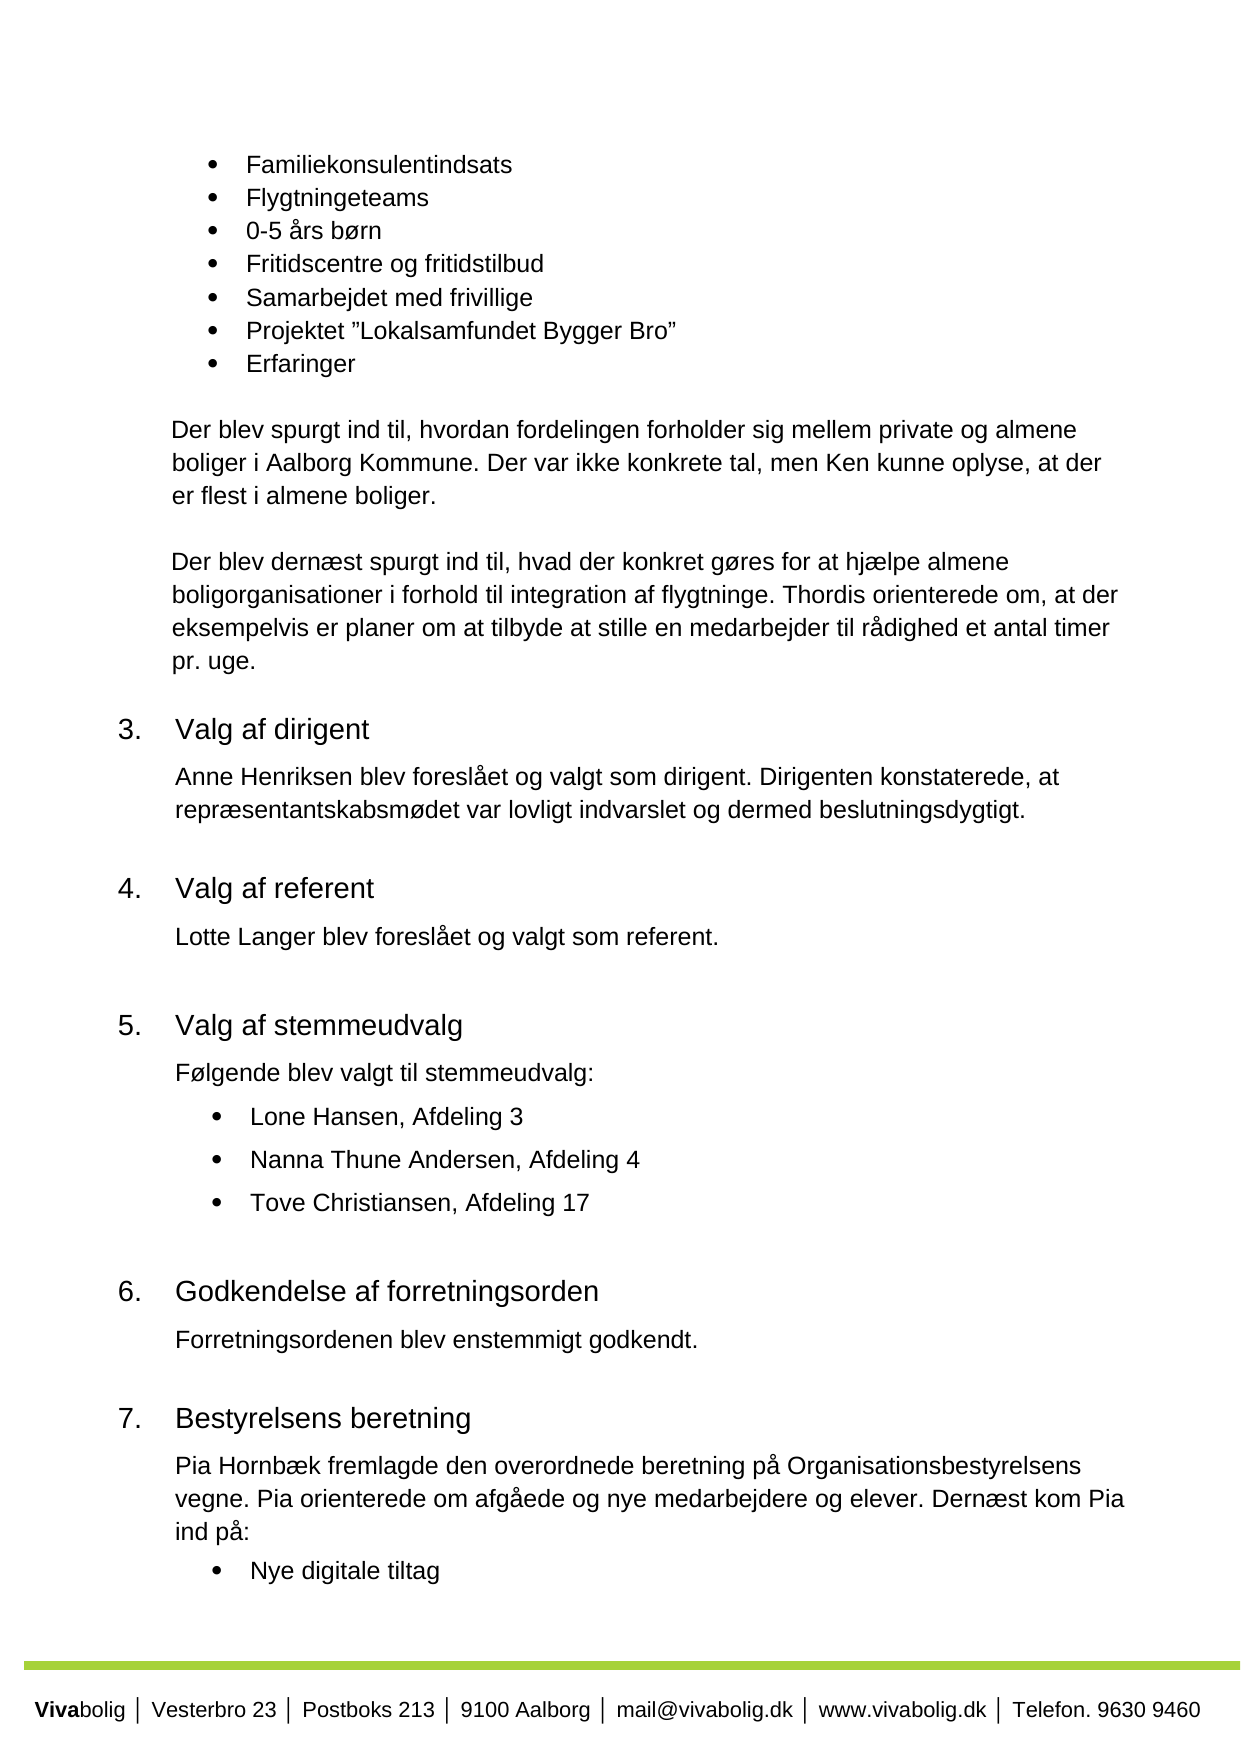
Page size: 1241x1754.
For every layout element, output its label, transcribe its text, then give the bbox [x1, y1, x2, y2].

list Pia Hornbæk fremlagde den overordnede beretning på Organisationsbestyrelsens vegne. Pia orienterede om afgåede og nye medarbejdere og elever. Dernæst kom Pia ind på: [175, 1451, 1128, 1546]
text Der blev dernæst spurgt ind til, hvad der konkret gøres for at hjælpe almene boligorganisationer i forhold til integration af flygtninge. Thordis orienterede om, at der eksempelvis er planer om at tilbyde at stille en medarbejder til rådighed et antal timer pr. uge. [171, 547, 1128, 675]
list Valg af dirigent [118, 712, 1128, 746]
list Følgende blev valgt til stemmeudvalg: [175, 1058, 1128, 1087]
list Valg af stemmeudvalg [118, 1008, 1128, 1042]
list Tove Christiansen, Afdeling 17 [212, 1188, 1128, 1217]
list Lotte Langer blev foreslået og valgt som referent. [175, 922, 1128, 951]
list Forretningsordenen blev enstemmigt godkendt. [175, 1325, 1128, 1353]
list 0-5 års børn [208, 216, 1128, 245]
list Godkendelse af forretningsorden [118, 1274, 1128, 1308]
list Bestyrelsens beretning [118, 1401, 1128, 1434]
picture [24, 1661, 1241, 1670]
list Nye digitale tiltag [212, 1556, 1128, 1584]
list Familiekonsulentindsats [208, 150, 1128, 179]
list Valg af referent [118, 872, 1128, 905]
list Erfaringer [208, 349, 1128, 378]
list Lone Hansen, Afdeling 3 [212, 1102, 1128, 1130]
list Flygtningeteams [208, 183, 1128, 212]
list Fritidscentre og fritidstilbud [208, 249, 1128, 278]
list Samarbejdet med frivillige [208, 282, 1128, 311]
list Anne Henriksen blev foreslået og valgt som dirigent. Dirigenten konstaterede, at repræsentantskabsmødet var lovligt indvarslet og dermed beslutningsdygtigt. [175, 762, 1128, 824]
text Der blev spurgt ind til, hvordan fordelingen forholder sig mellem private og almene boliger i Aalborg Kommune. Der var ikke konkrete tal, men Ken kunne oplyse, at der er flest i almene boliger. [171, 415, 1128, 510]
list Nanna Thune Andersen, Afdeling 4 [212, 1145, 1128, 1174]
list Projektet ”Lokalsamfundet Bygger Bro” [208, 316, 1128, 344]
